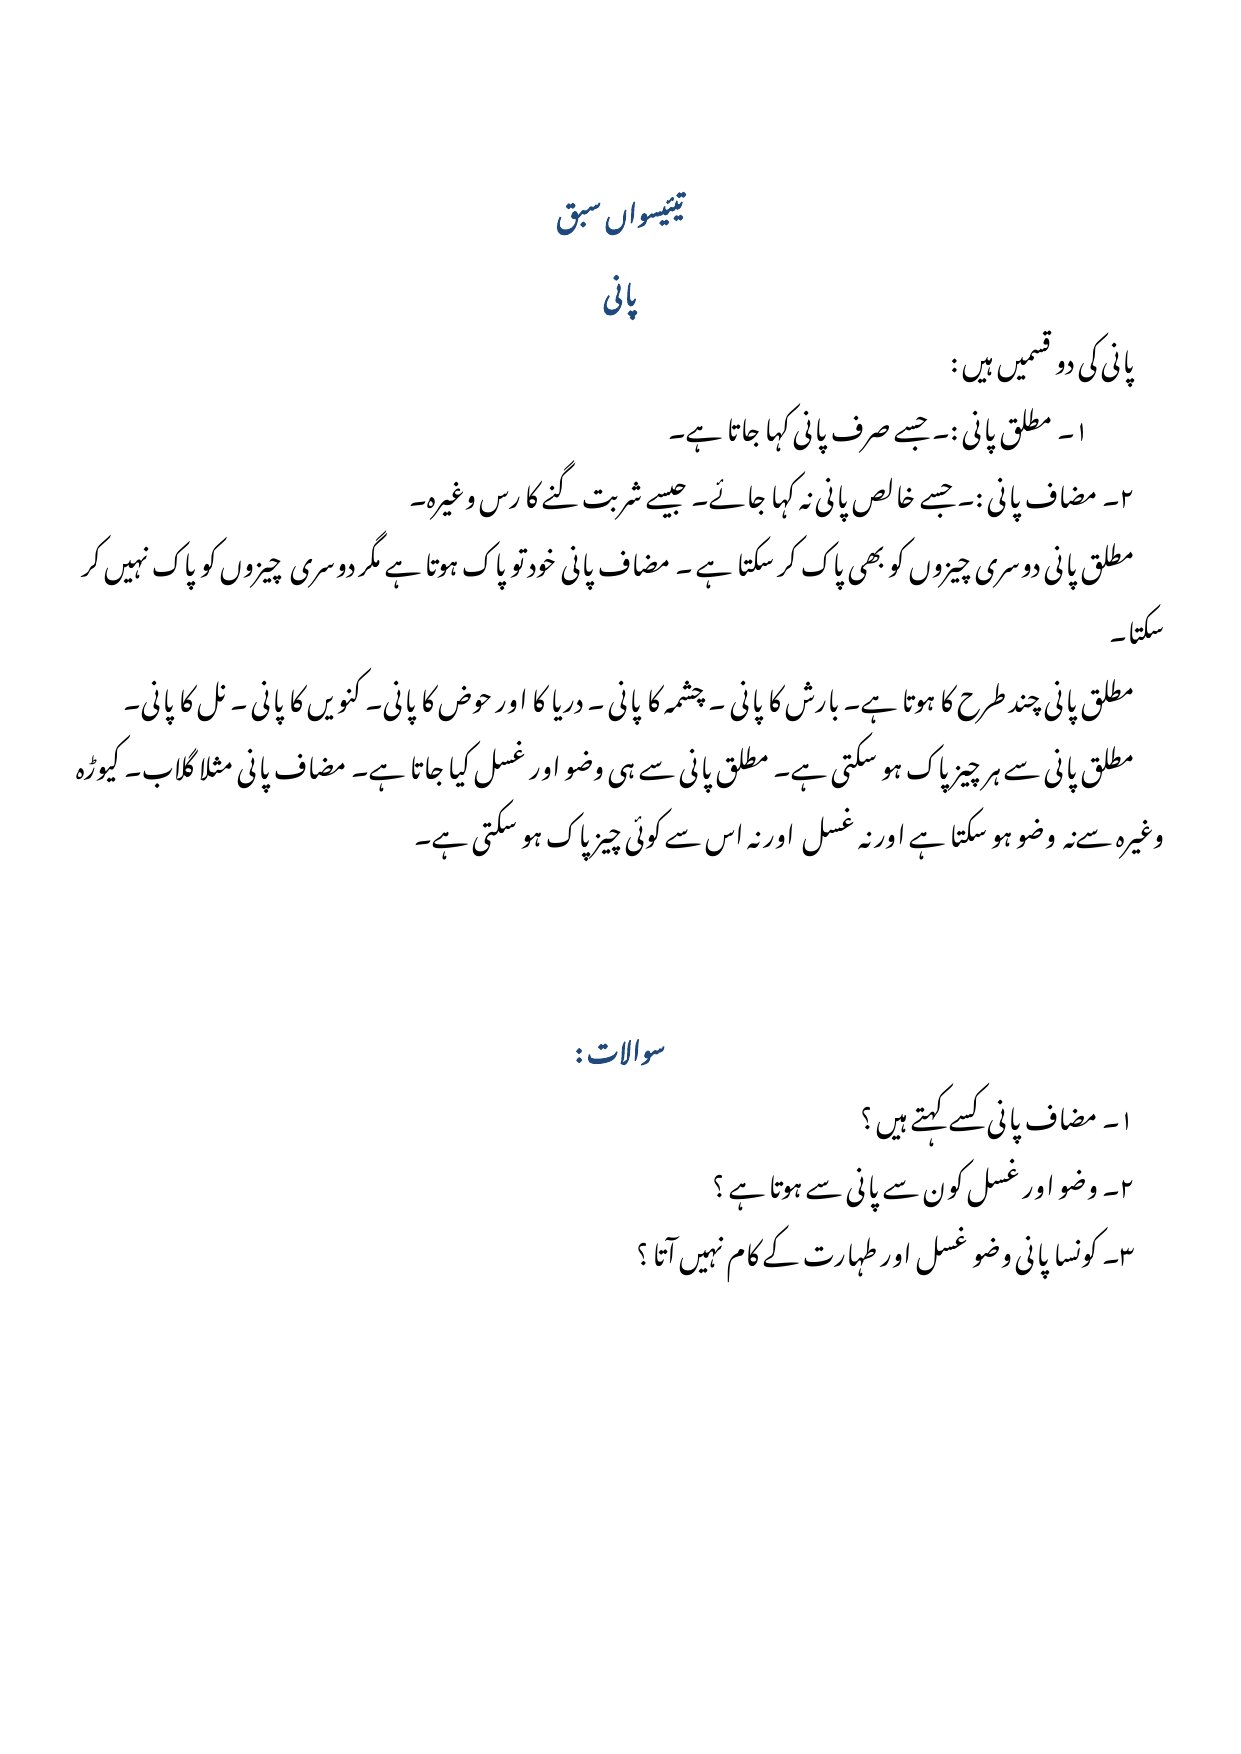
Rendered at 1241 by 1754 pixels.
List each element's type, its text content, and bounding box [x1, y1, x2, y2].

text ۳۔ کونسا پانی وضو غسل اور طہارت کے کام نہیں آتا ؟ [75, 1214, 1165, 1282]
text ۱۔ مطلق پانی :۔ جسے صرف پانی کہا جاتا ہے۔ [75, 389, 1165, 457]
subtitle تیئیسواں سبق [75, 174, 1165, 242]
text ۲۔ مضاف پانی :۔ جسے خالص پانی نہ کہا جائے۔ جیسے شربت گنے کا رس وغیرہ۔ [75, 457, 1165, 525]
subtitle سوالات : [75, 1011, 1165, 1079]
text مطلق پانی دوسری چیزوں کو بھی پاک کر سکتا ہے ۔ مضاف پانی خود تو پاک ہوتا ہے مگر دوسری چیزوں کو پاک نہیں کر سکتا۔ [75, 525, 1165, 660]
subtitle پانی [75, 254, 1165, 322]
text مطلق پانی چند طرح کا ہوتا ہے۔ بارش کا پانی ۔ چشمہ کا پانی ۔ دریا کا اور حوض کا پانی۔ کنویں کا پانی ۔ نل کا پانی۔ [75, 660, 1165, 728]
text ۲۔ وضو اور غسل کون سے پانی سے ہوتا ہے ؟ [75, 1147, 1165, 1214]
text پانی کی دو قسمیں ہیں : [75, 322, 1165, 389]
text ۱۔ مضاف پانی کسے کہتے ہیں ؟ [75, 1079, 1165, 1147]
text مطلق پانی سے ہر چیز پاک ہو سکتی ہے۔ مطلق پانی سے ہی وضو اور غسل کیا جاتا ہے۔ مضاف پانی مثلا گلاب۔ کیوڑہ وغیرہ سےنہ وضو ہو سکتا ہے اور نہ غسل اور نہ اس سے کوئی چیز پاک ہو سکتی ہے۔ [75, 728, 1165, 863]
